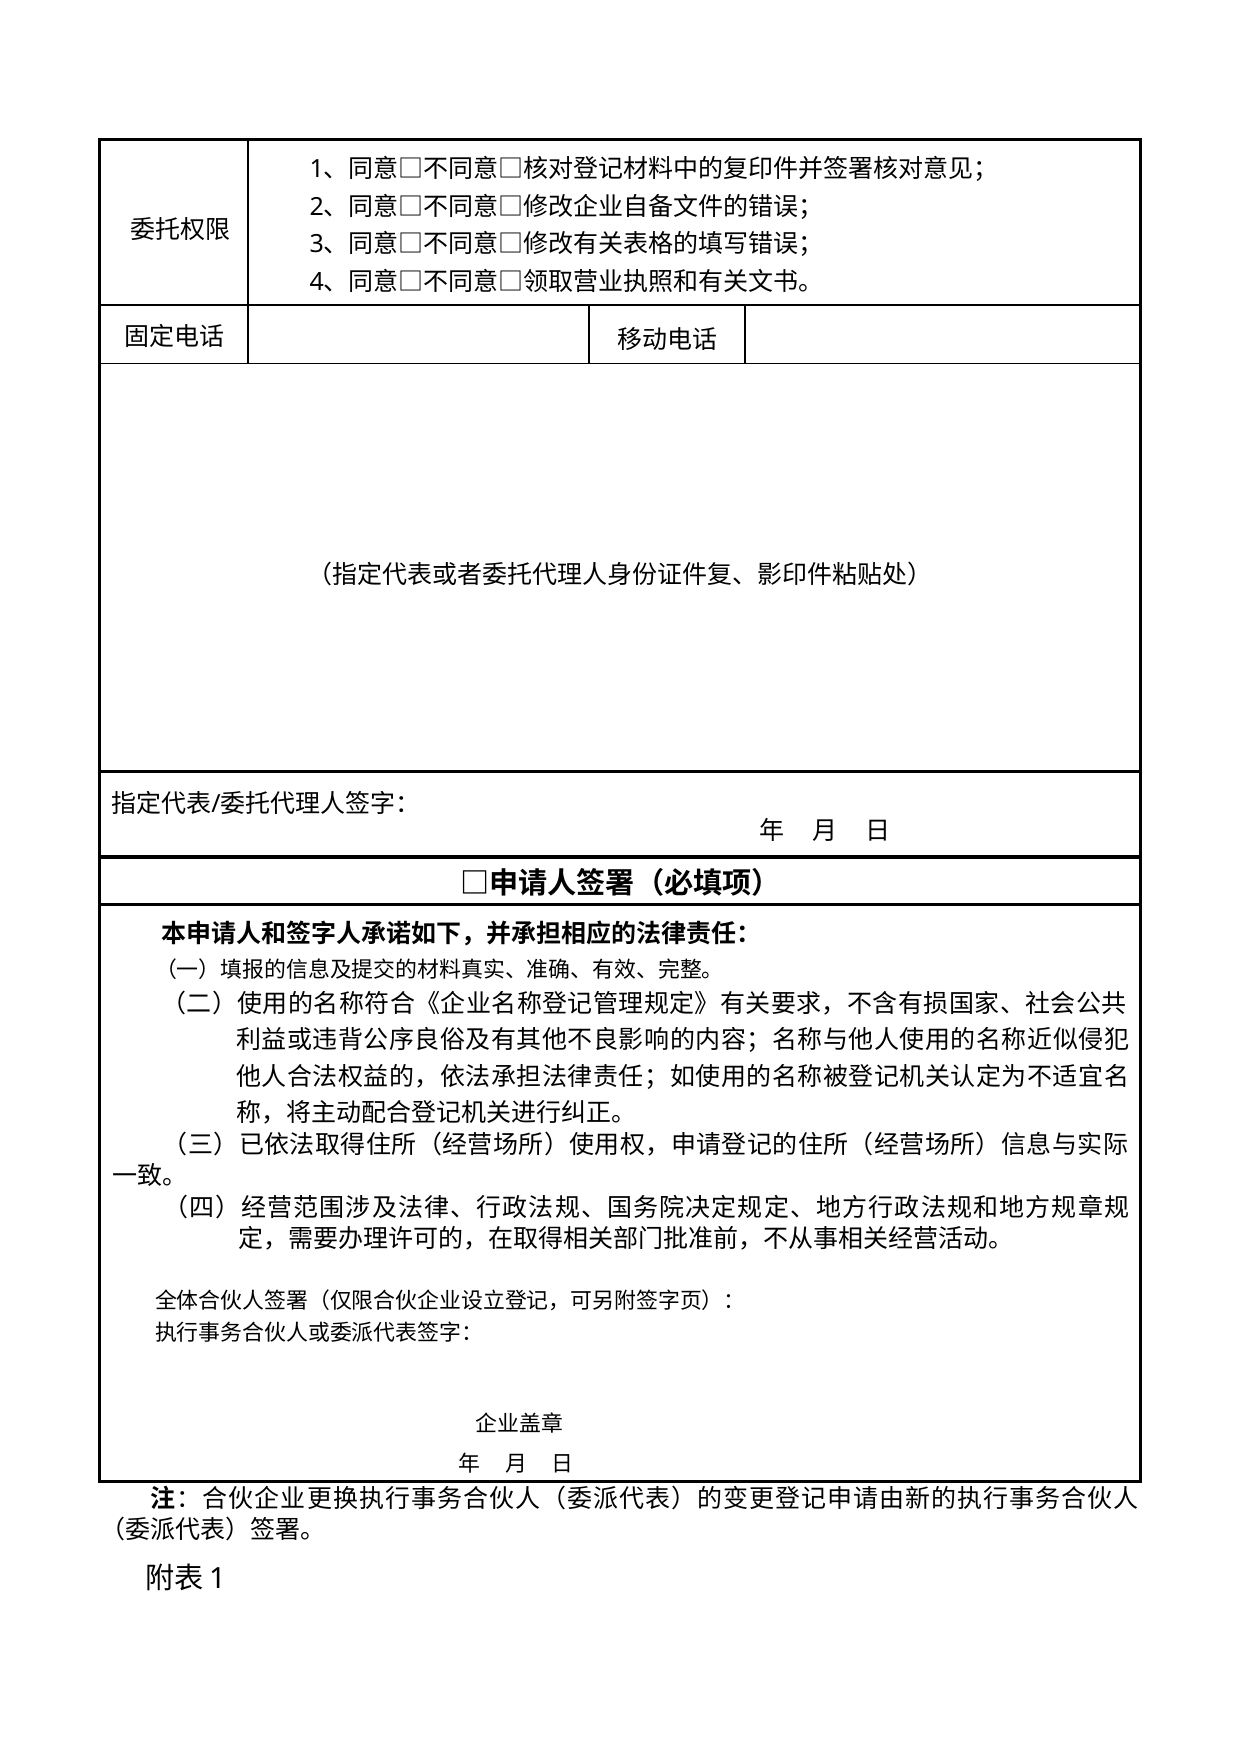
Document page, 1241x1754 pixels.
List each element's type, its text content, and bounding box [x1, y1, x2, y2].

table_cell [249, 306, 588, 363]
table_cell 1、同意□不同意□核对登记材料中的复印件并签署核对意见； 2、同意□不同意□修改企业自备文件的错误； 3、同意□不同意□修改有关表格的填写错误； 4、同意□不同意□领取营业执照和有关文书。 [249, 141, 1139, 304]
table_cell 指定代表/委托代理人签字： 年 月 日 [101, 773, 1139, 855]
text 注：合伙企业更换执行事务合伙人（委派代表）的变更登记申请由新的执行事务合伙人（委派代表）签署。 [100, 1483, 1139, 1545]
text 附表1 [145, 1545, 1096, 1599]
table_cell 固定电话 [101, 306, 247, 363]
table_cell 移动电话 [590, 306, 744, 363]
table_cell 委托权限 [101, 141, 247, 304]
table_cell （指定代表或者委托代理人身份证件复、影印件粘贴处） [101, 364, 1139, 770]
table_cell 本申请人和签字人承诺如下，并承担相应的法律责任： （一）填报的信息及提交的材料真实、准确、有效、完整。 （二）使用的名称符合《企业名称登记管理规定》有关要求，不含有损国家、社会公共利益或违背公序良俗及有其他不良影响的内容；名称与他人使用的名称近似侵犯他人合法权益的，依法承担法律责任；如使用的名称被登记机关认定为不适宜名称，将主动配合登记机关进行纠正。 （三）已依法取得住所（经营场所）使用权，申请登记的住所（经营场所）信息与实际一致。 （四）经营范围涉及法律、行政法规、国务院决定规定、地方行政法规和地方规章规定，需要办理许可的，在取得相关部门批准前，不从事相关经营活动。 全体合伙人签署（仅限合伙企业设立登记，可另附签字页）： 执行事务合伙人或委派代表签字： 企业盖章 年 月 日 [101, 906, 1139, 1479]
table_cell [746, 306, 1139, 363]
table_cell □申请人签署（必填项） [101, 859, 1139, 903]
